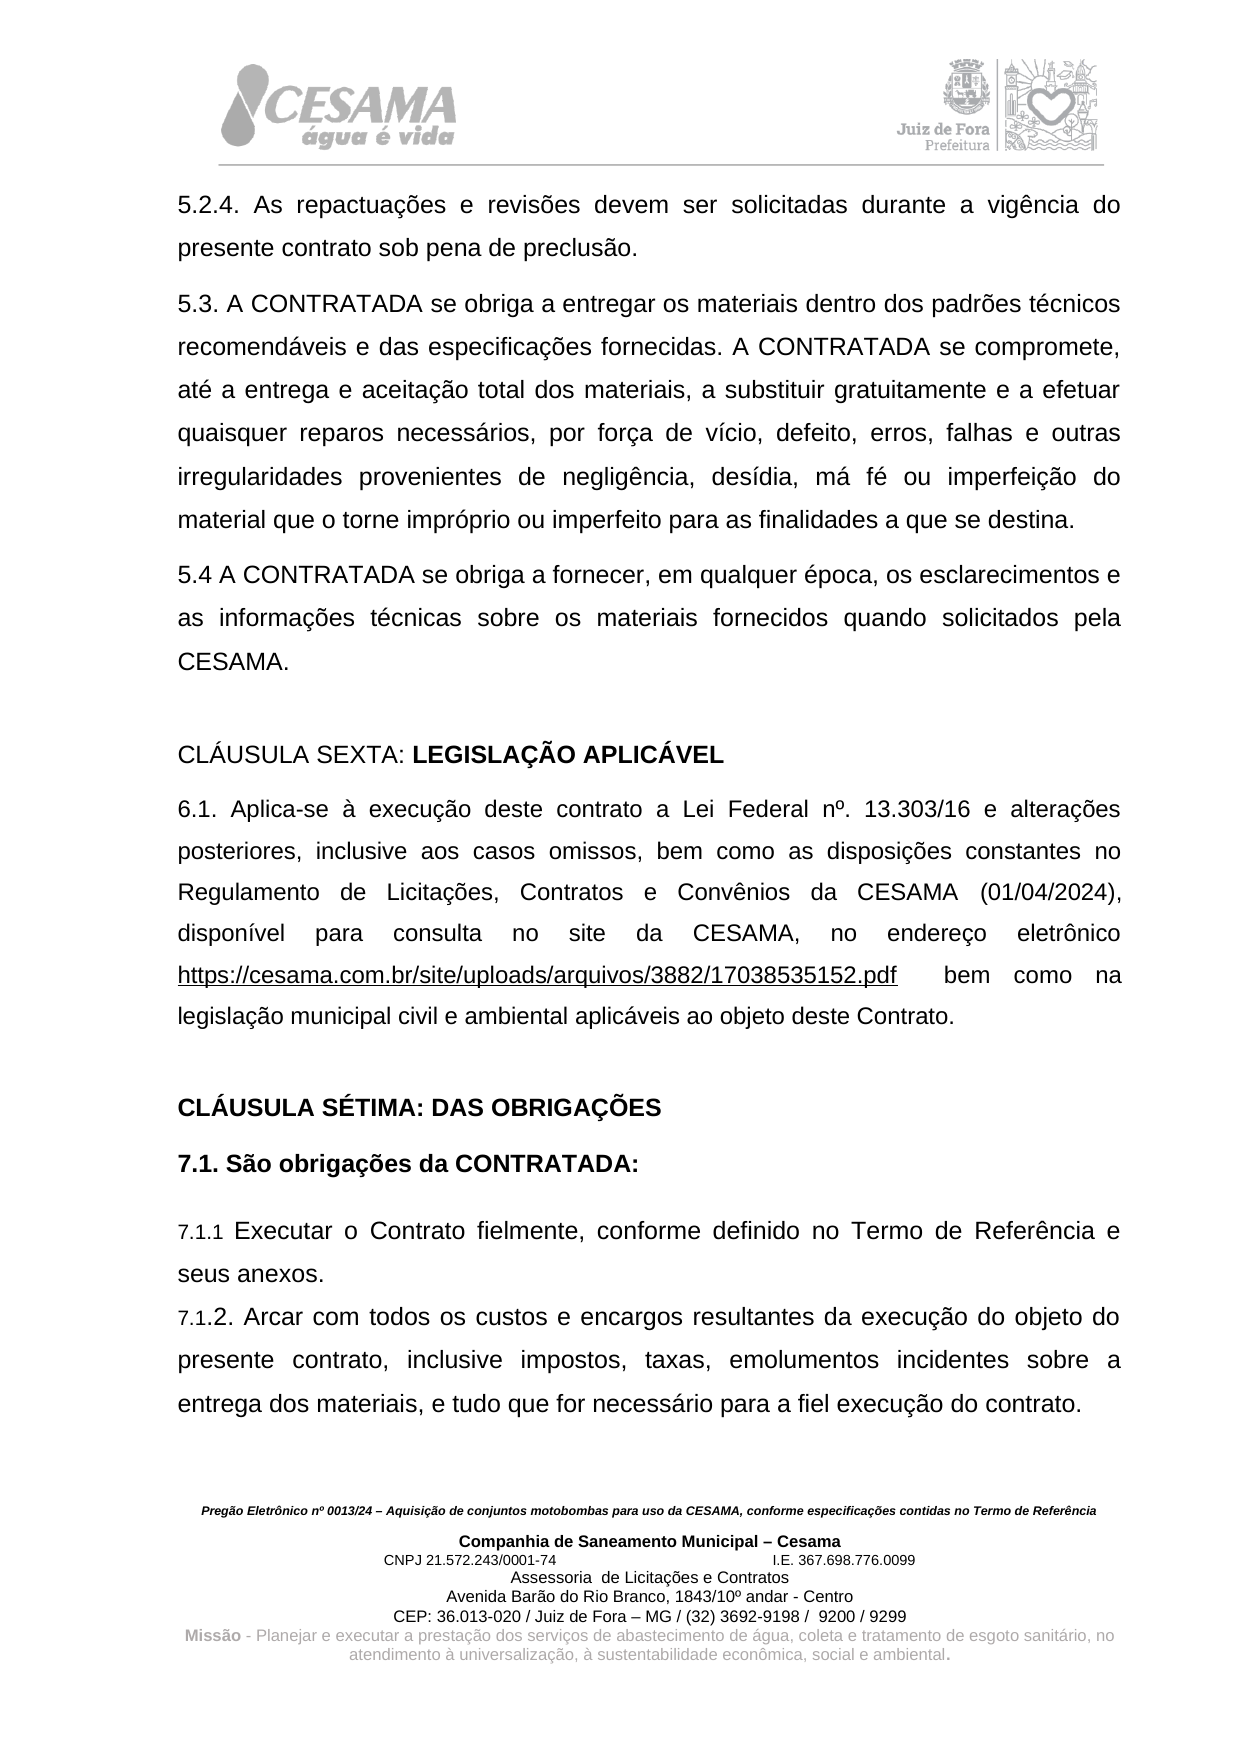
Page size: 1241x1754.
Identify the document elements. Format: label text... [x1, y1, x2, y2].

text 7.1.1 Executar o Contrato fielmente, conforme definido no Termo de Referência e seus anexos. [177, 1216, 1122, 1288]
text CLÁUSULA SÉTIMA: DAS OBRIGAÇÕES [177, 1093, 1122, 1122]
text 5.2.4. As repactuações e revisões devem ser solicitadas durante a vigência do presente contrato sob pena de preclusão. [177, 190, 1122, 262]
picture [218, 59, 1105, 166]
text 6.1. Aplica-se à execução deste contrato a Lei Federal nº. 13.303/16 e alterações posteriores, inclusive aos casos omissos, bem como as disposições constantes no Regulamento de Licitações, Contratos e Convênios da CESAMA (01/04/2024), disponível para consulta no site da CESAMA, no endereço eletrônico https://cesama.com.br/site/uploads/arquivos/3882/17038535152.pdf bem como na legislação municipal civil e ambiental aplicáveis ao objeto deste Contrato. [177, 795, 1122, 1030]
text 5.3. A CONTRATADA se obriga a entregar os materiais dentro dos padrões técnicos recomendáveis e das especificações fornecidas. A CONTRATADA se compromete, até a entrega e aceitação total dos materiais, a substituir gratuitamente e a efetuar quaisquer reparos necessários, por força de vício, defeito, erros, falhas e outras irregularidades provenientes de negligência, desídia, má fé ou imperfeição do material que o torne impróprio ou imperfeito para as finalidades a que se destina. [177, 289, 1122, 533]
subtitle CLÁUSULA SEXTA: LEGISLAÇÃO APLICÁVEL [177, 740, 1122, 768]
text 5.4 A CONTRATADA se obriga a fornecer, em qualquer época, os esclarecimentos e as informações técnicas sobre os materiais fornecidos quando solicitados pela CESAMA. [177, 560, 1122, 675]
text 7.1.2. Arcar com todos os custos e encargos resultantes da execução do objeto do presente contrato, inclusive impostos, taxas, emolumentos incidentes sobre a entrega dos materiais, e tudo que for necessário para a fiel execução do contrato. [177, 1302, 1122, 1417]
subtitle 7.1. São obrigações da CONTRATADA: [177, 1149, 1122, 1178]
